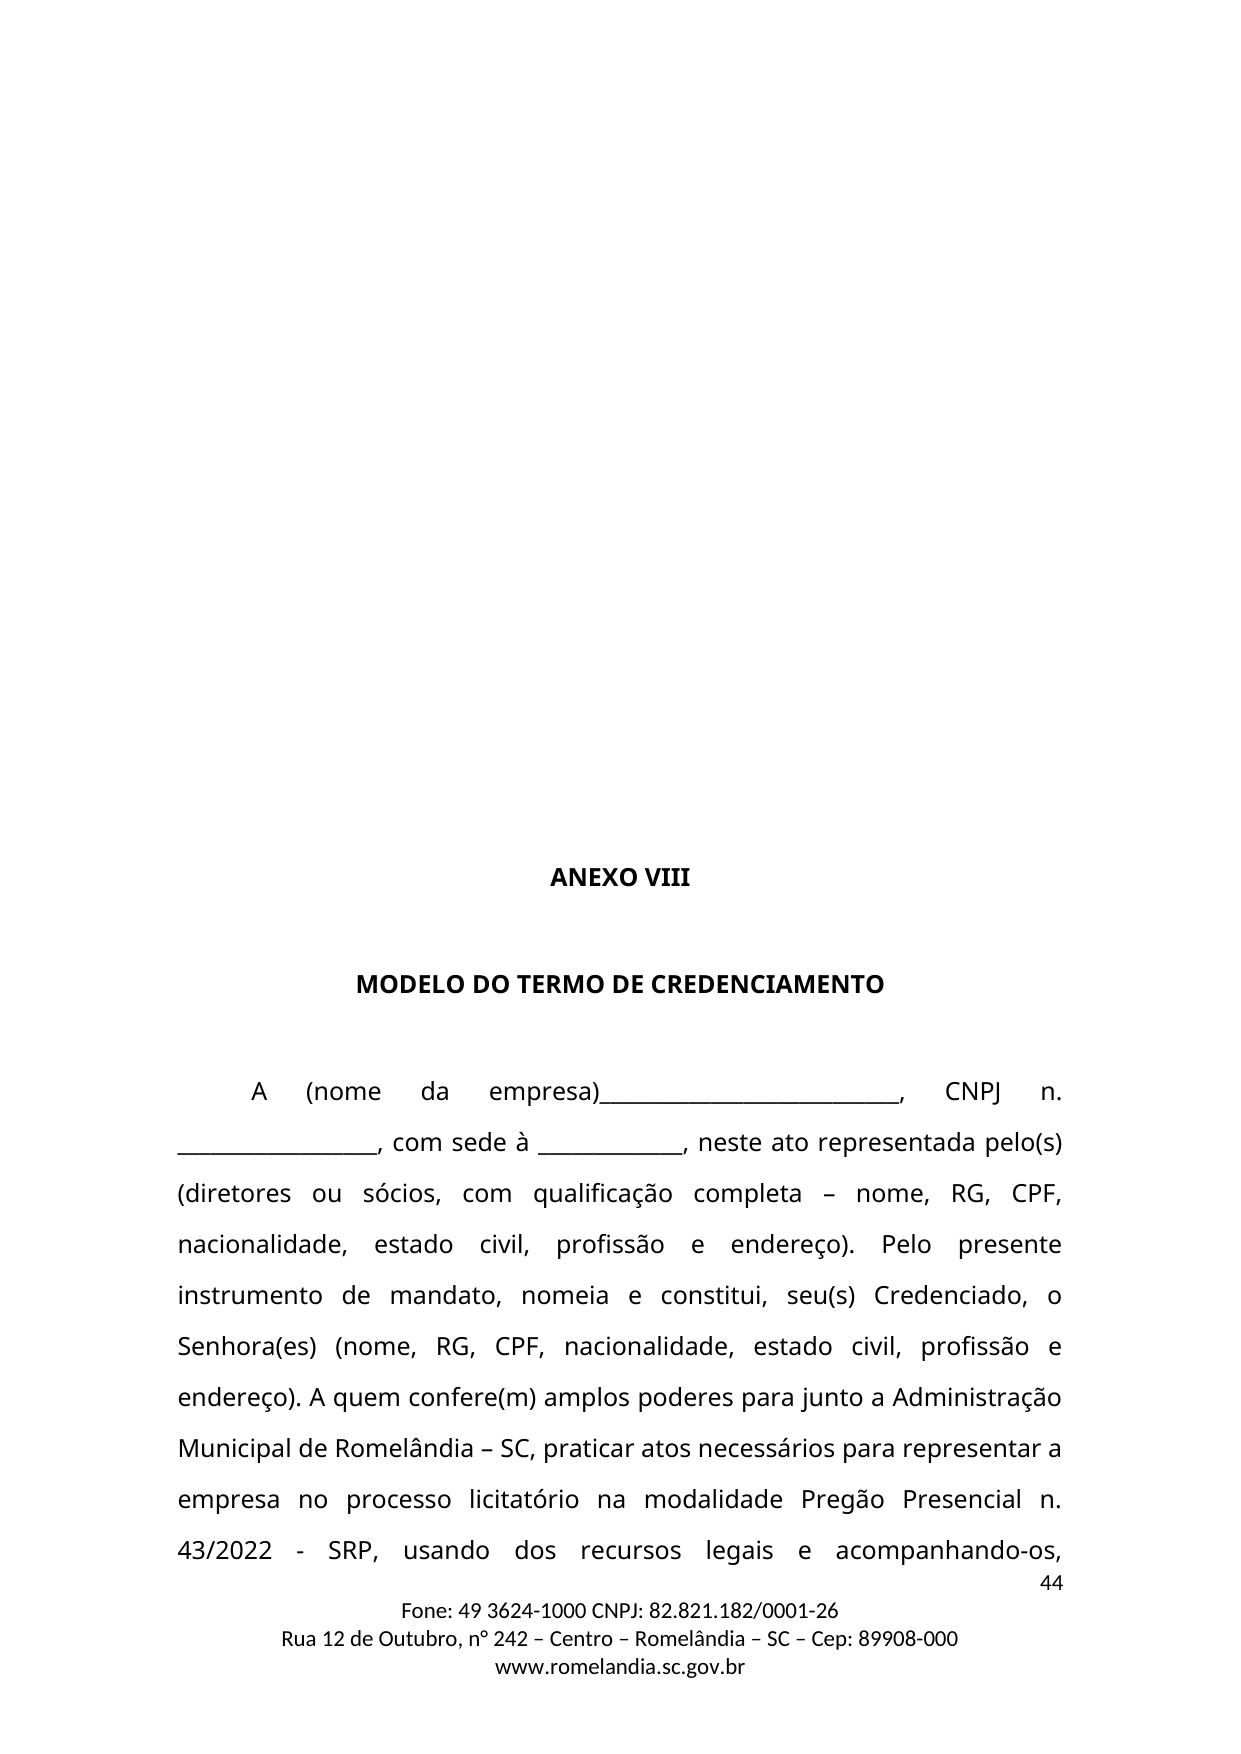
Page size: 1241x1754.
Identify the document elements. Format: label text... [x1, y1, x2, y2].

text MODELO DO TERMO DE CREDENCIAMENTO [177, 967, 1063, 1001]
text ANEXO VIII [177, 860, 1063, 894]
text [177, 1074, 1063, 1567]
